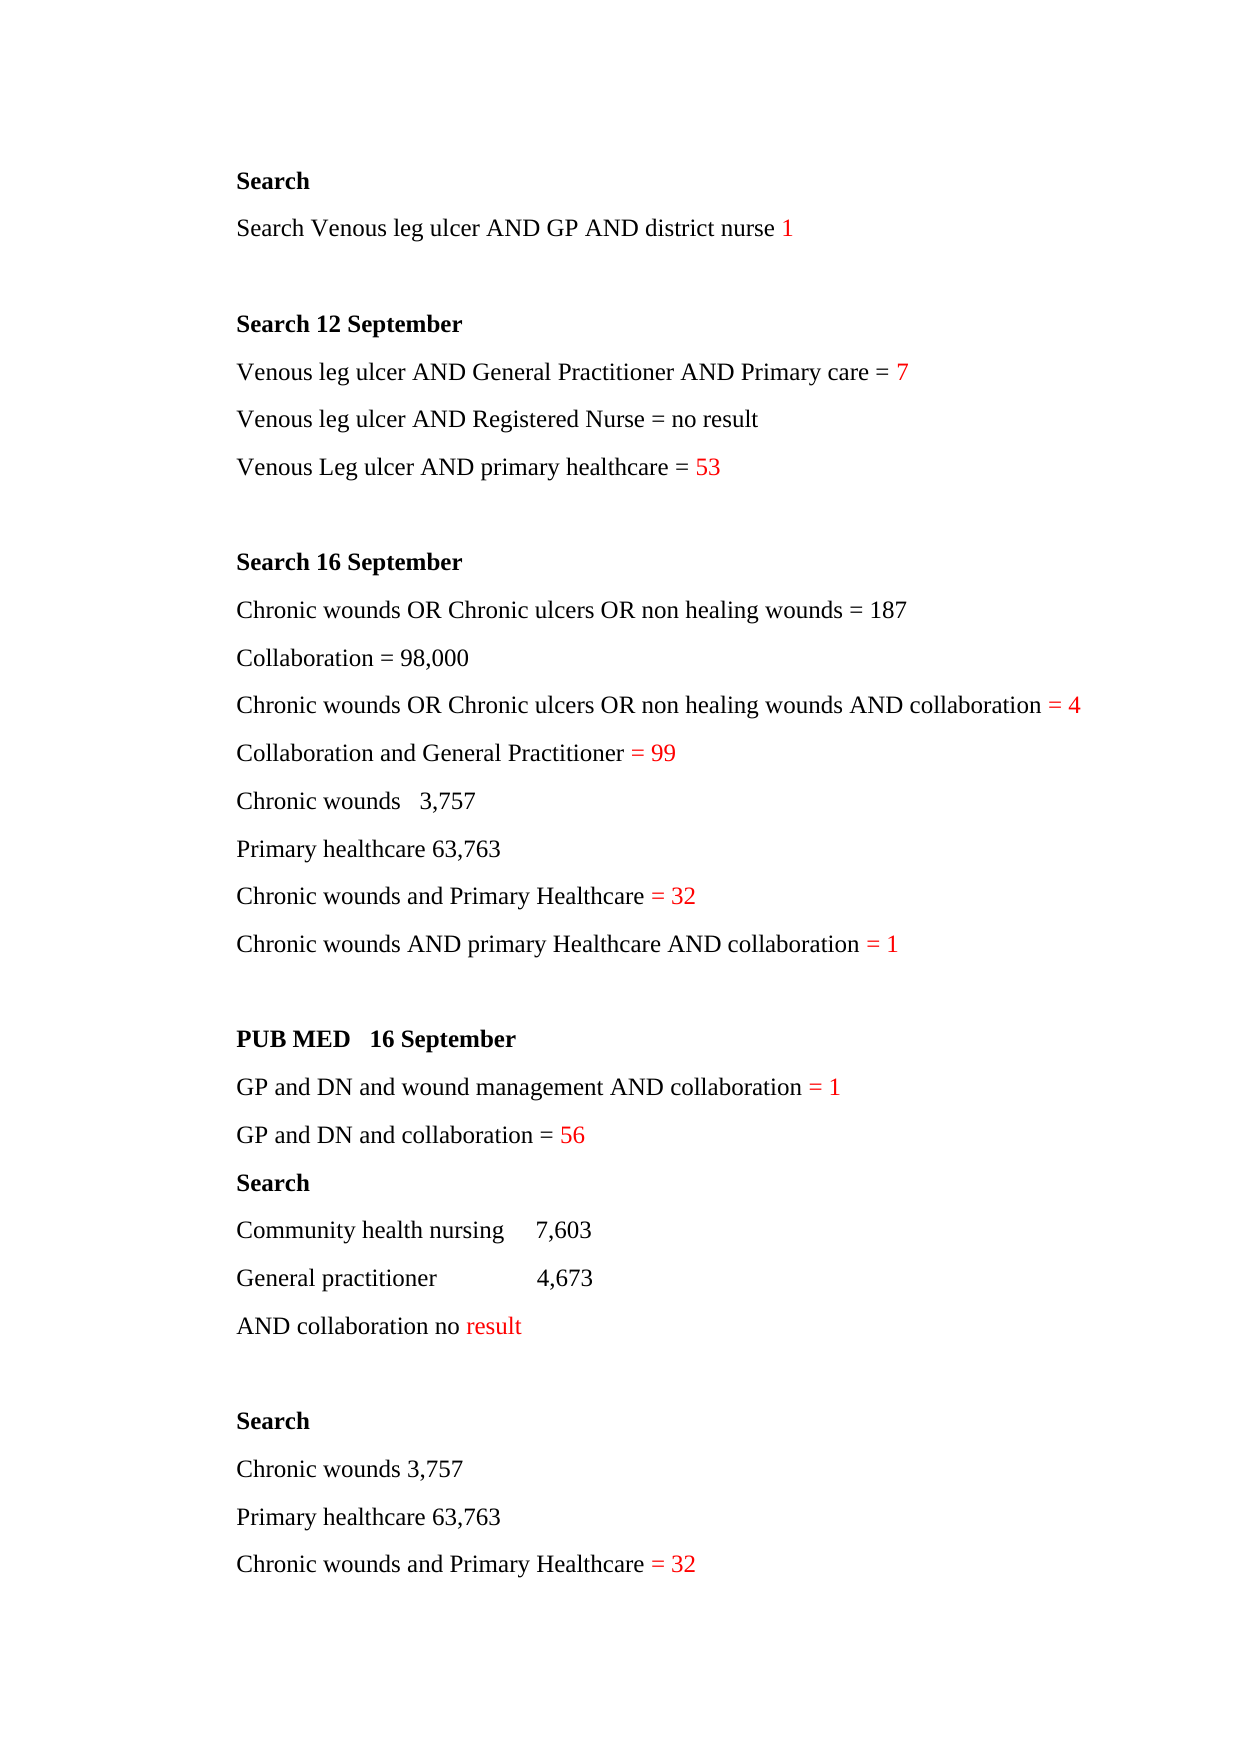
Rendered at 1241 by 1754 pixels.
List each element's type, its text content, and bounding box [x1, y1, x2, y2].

text Community health nursing 7,603 [236, 1215, 1122, 1244]
text PUB MED 16 September [236, 1024, 1122, 1053]
text Search Venous leg ulcer AND GP AND district nurse 1 [236, 213, 1122, 242]
text Chronic wounds OR Chronic ulcers OR non healing wounds AND collaboration = 4 [236, 691, 1122, 719]
text GP and DN and collaboration = 56 [236, 1120, 1122, 1149]
text Search [236, 166, 1122, 194]
text Venous leg ulcer AND General Practitioner AND Primary care = 7 [236, 357, 1122, 385]
text Chronic wounds 3,757 [236, 1454, 1122, 1483]
text Chronic wounds OR Chronic ulcers OR non healing wounds = 187 [236, 595, 1122, 624]
text Chronic wounds 3,757 [236, 786, 1122, 815]
text Collaboration = 98,000 [236, 643, 1122, 672]
text Chronic wounds AND primary Healthcare AND collaboration = 1 [236, 929, 1122, 958]
text Search 16 September [236, 547, 1122, 576]
text Chronic wounds and Primary Healthcare = 32 [236, 881, 1122, 910]
text Search [236, 1168, 1122, 1196]
text Primary healthcare 63,763 [236, 834, 1122, 862]
text Venous leg ulcer AND Registered Nurse = no result [236, 404, 1122, 433]
text Collaboration and General Practitioner = 99 [236, 738, 1122, 767]
text Chronic wounds and Primary Healthcare = 32 [236, 1549, 1122, 1578]
text Search 12 September [236, 309, 1122, 338]
text Venous Leg ulcer AND primary healthcare = 53 [236, 452, 1122, 481]
text AND collaboration no result [236, 1311, 1122, 1339]
text General practitioner 4,673 [236, 1263, 1122, 1292]
text Search [236, 1406, 1122, 1435]
text GP and DN and wound management AND collaboration = 1 [236, 1072, 1122, 1101]
text Primary healthcare 63,763 [236, 1502, 1122, 1530]
